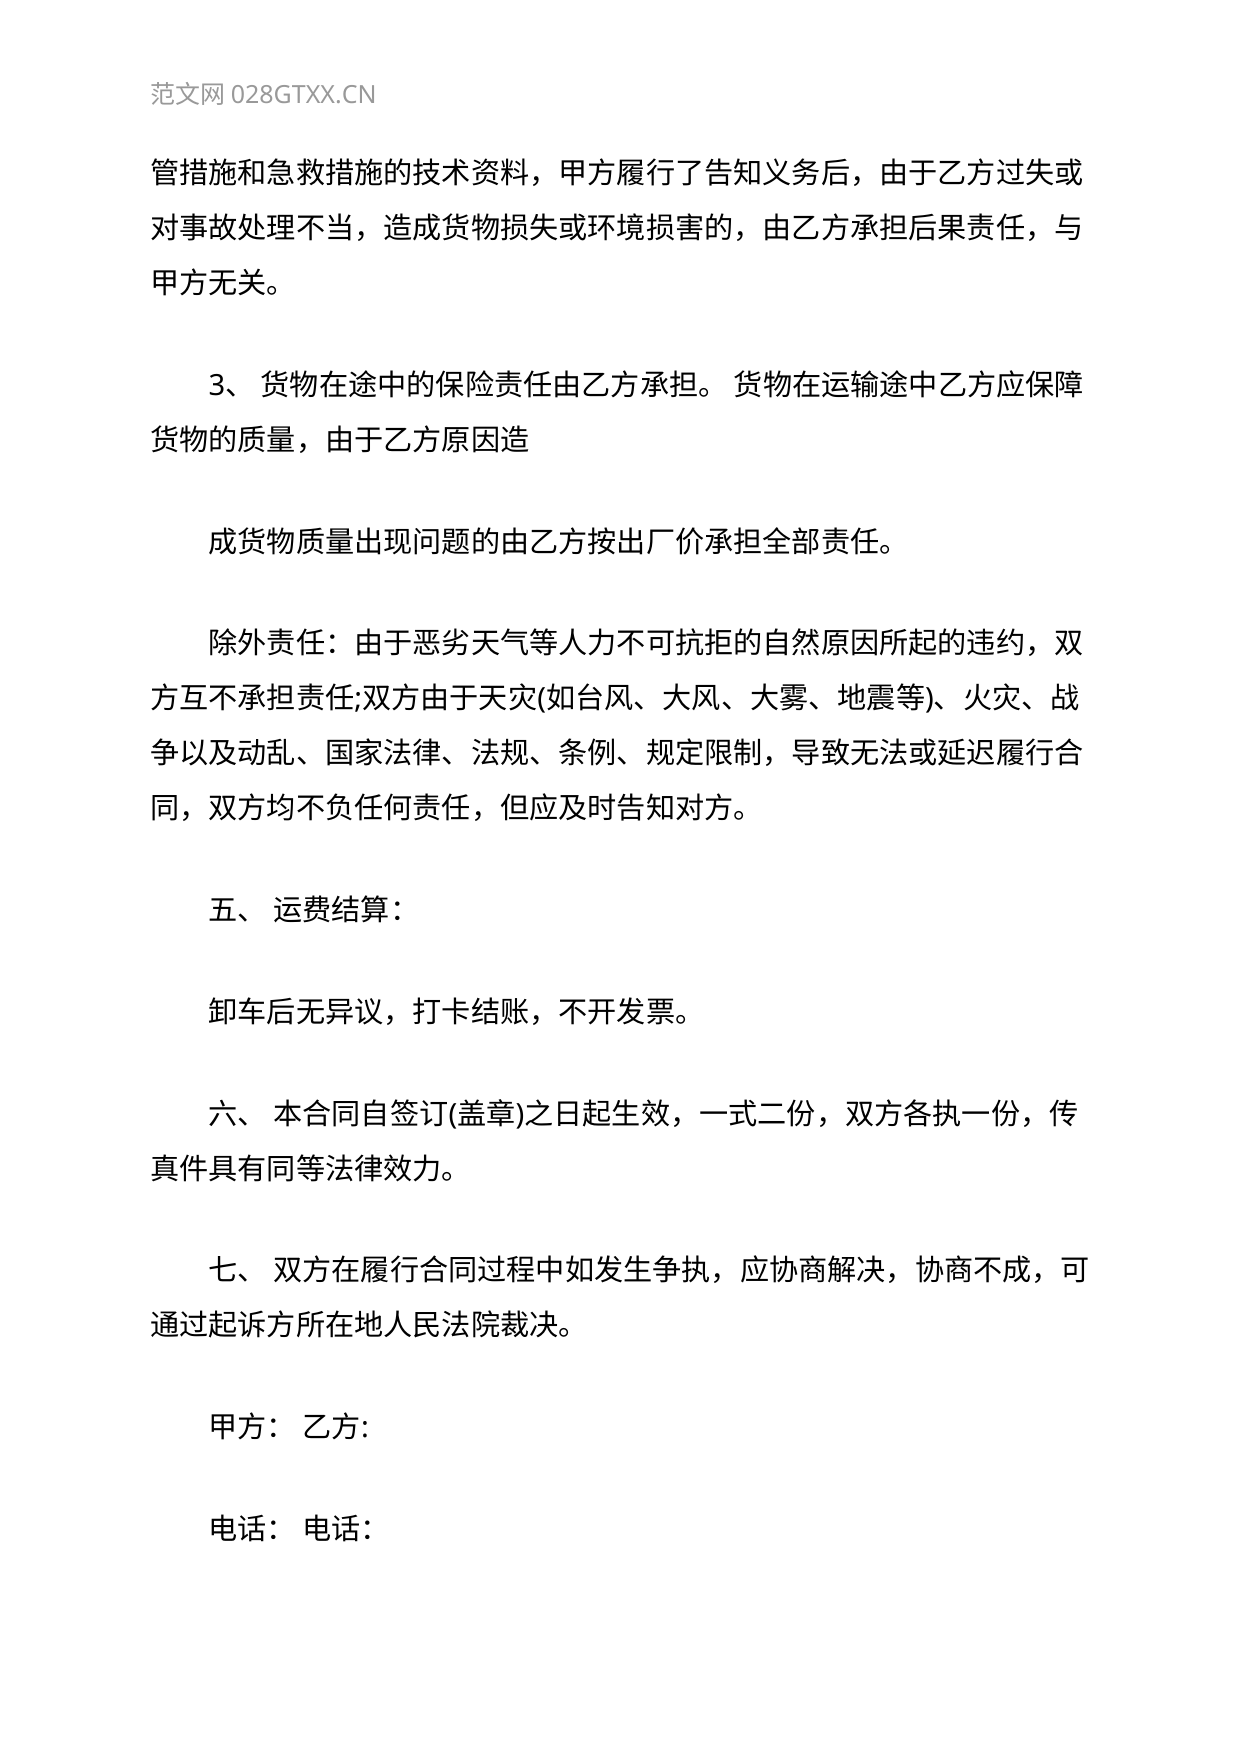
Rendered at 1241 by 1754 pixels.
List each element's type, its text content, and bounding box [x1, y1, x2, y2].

text 成货物质量出现问题的由乙方按出厂价承担全部责任。 [150, 518, 1090, 561]
text 卸车后无异议，打卡结账，不开发票。 [150, 988, 1090, 1031]
text 甲方： 乙方: [150, 1404, 1090, 1446]
text 电话： 电话： [150, 1506, 1090, 1548]
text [150, 150, 1090, 302]
text 七、 双方在履行合同过程中如发生争执，应协商解决，协商不成，可通过起诉方所在地人民法院裁决。 [150, 1247, 1090, 1344]
text 3、 货物在途中的保险责任由乙方承担。 货物在运输途中乙方应保障货物的质量，由于乙方原因造 [150, 362, 1090, 459]
text 五、 运费结算： [150, 887, 1090, 929]
text 除外责任：由于恶劣天气等人力不可抗拒的自然原因所起的违约，双方互不承担责任;双方由于天灾(如台风、大风、大雾、地震等)、火灾、战争以及动乱、国家法律、法规、条例、规定限制，导致无法或延迟履行合同，双方均不负任何责任，但应及时告知对方。 [150, 620, 1090, 827]
text 六、 本合同自签订(盖章)之日起生效，一式二份，双方各执一份，传真件具有同等法律效力。 [150, 1090, 1090, 1187]
